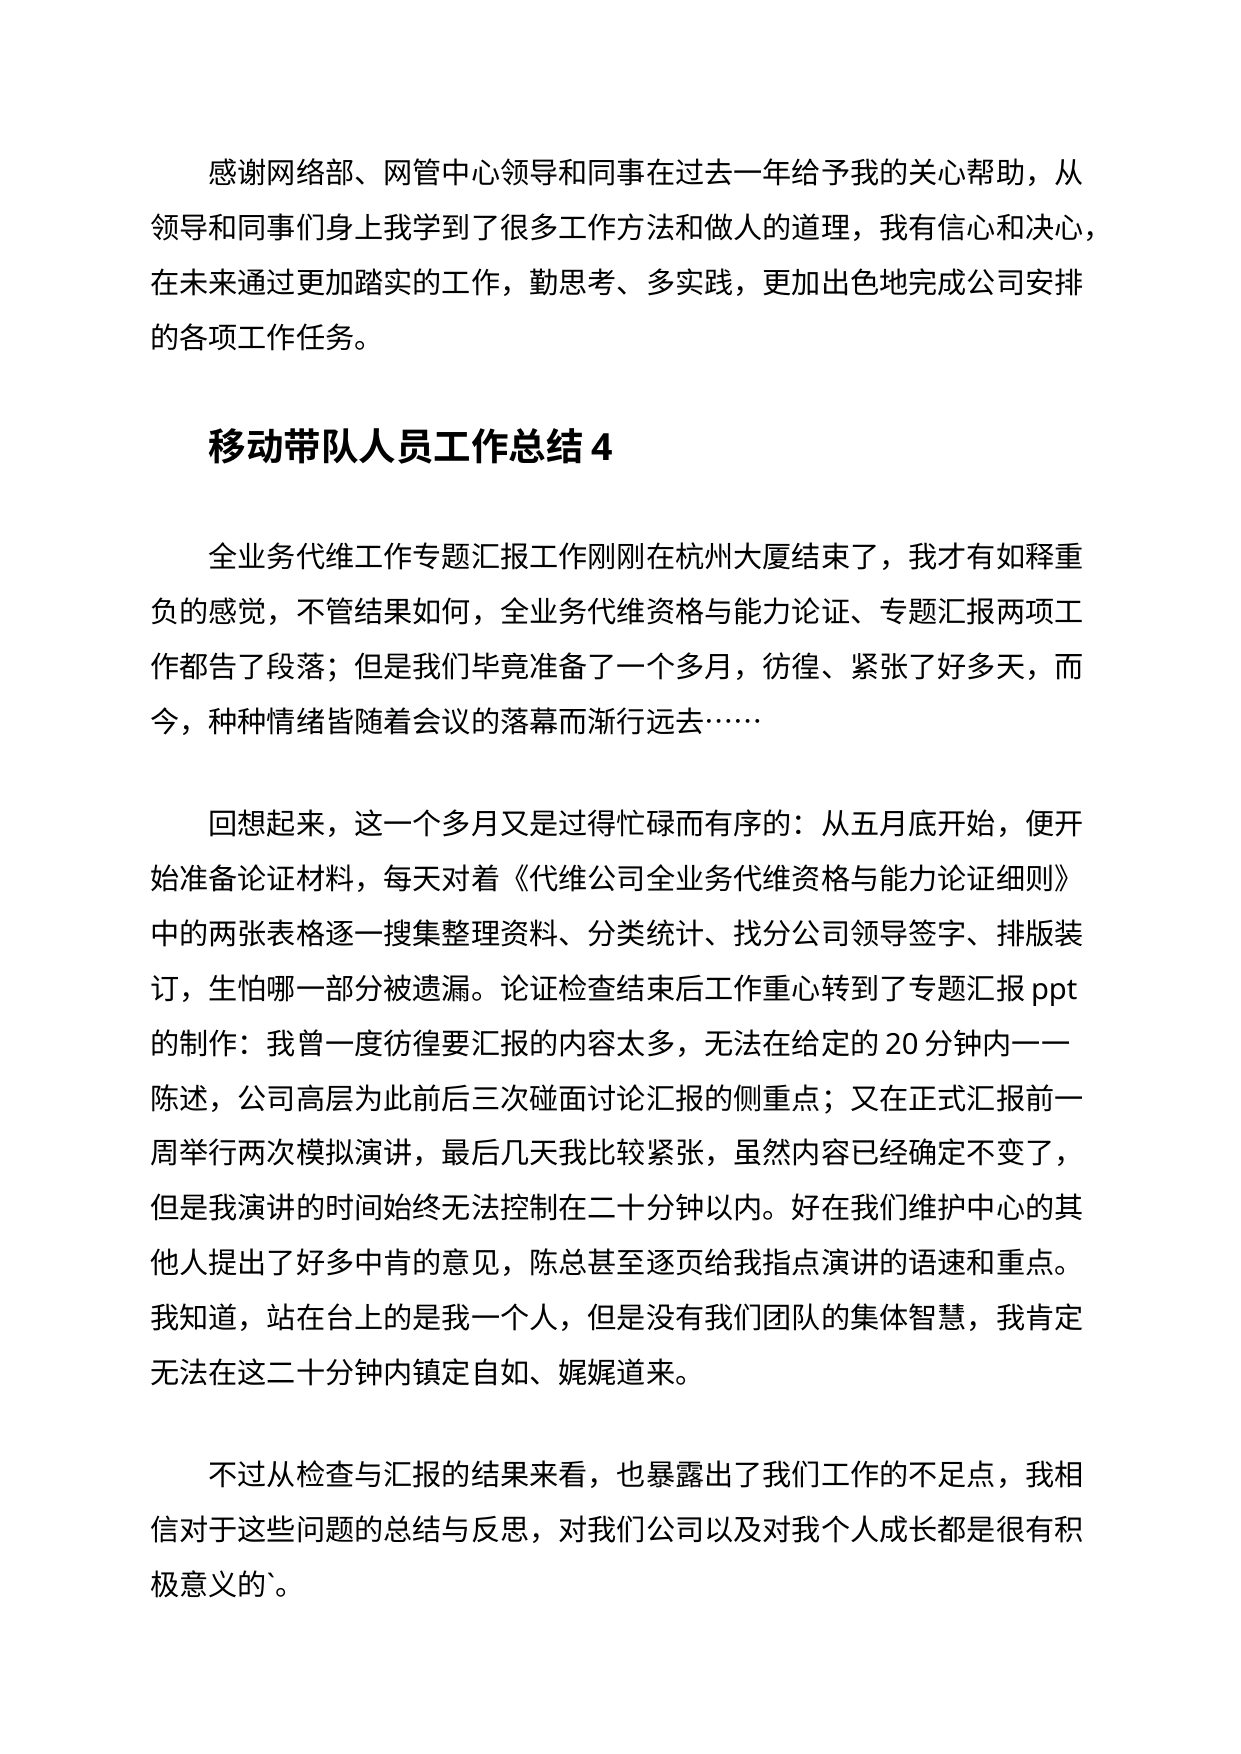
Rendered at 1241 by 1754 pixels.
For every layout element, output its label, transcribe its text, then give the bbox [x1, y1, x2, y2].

text 移动带队人员工作总结4 [150, 416, 1090, 471]
text 不过从检查与汇报的结果来看，也暴露出了我们工作的不足点，我相信对于这些问题的总结与反思，对我们公司以及对我个人成长都是很有积极意义的`。 [150, 1451, 1090, 1604]
text 全业务代维工作专题汇报工作刚刚在杭州大厦结束了，我才有如释重负的感觉，不管结果如何，全业务代维资格与能力论证、专题汇报两项工作都告了段落；但是我们毕竟准备了一个多月，彷徨、紧张了好多天，而今，种种情绪皆随着会议的落幕而渐行远去…… [150, 534, 1090, 741]
text 回想起来，这一个多月又是过得忙碌而有序的：从五月底开始，便开始准备论证材料，每天对着《代维公司全业务代维资格与能力论证细则》中的两张表格逐一搜集整理资料、分类统计、找分公司领导签字、排版装订，生怕哪一部分被遗漏。论证检查结束后工作重心转到了专题汇报ppt的制作：我曾一度彷徨要汇报的内容太多，无法在给定的20分钟内一一陈述，公司高层为此前后三次碰面讨论汇报的侧重点；又在正式汇报前一周举行两次模拟演讲，最后几天我比较紧张，虽然内容已经确定不变了，但是我演讲的时间始终无法控制在二十分钟以内。好在我们维护中心的其他人提出了好多中肯的意见，陈总甚至逐页给我指点演讲的语速和重点。我知道，站在台上的是我一个人，但是没有我们团队的集体智慧，我肯定无法在这二十分钟内镇定自如、娓娓道来。 [150, 801, 1090, 1392]
text 感谢网络部、网管中心领导和同事在过去一年给予我的关心帮助，从领导和同事们身上我学到了很多工作方法和做人的道理，我有信心和决心，在未来通过更加踏实的工作，勤思考、多实践，更加出色地完成公司安排的各项工作任务。 [150, 150, 1090, 357]
